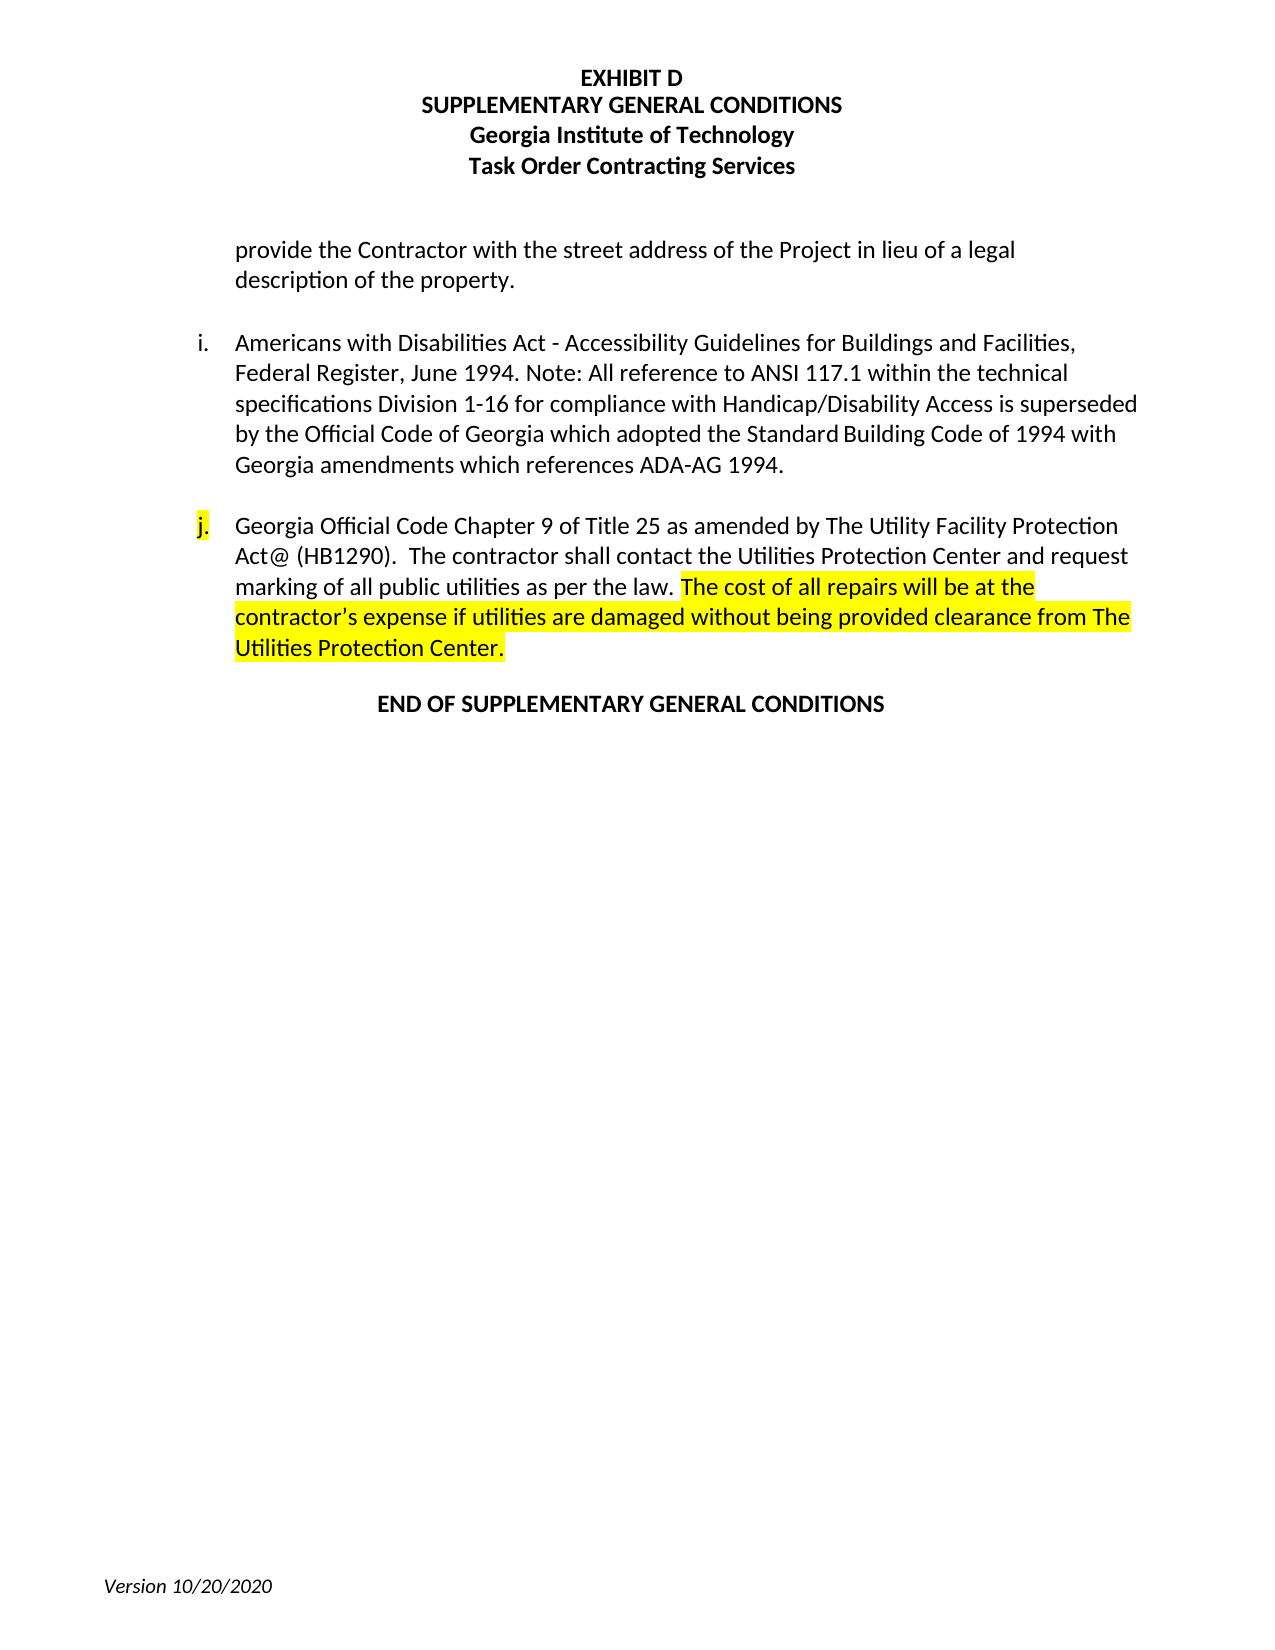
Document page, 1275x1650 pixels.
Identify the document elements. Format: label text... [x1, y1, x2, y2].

list Georgia Official Code Chapter 9 of Title 25 as amended by The Utility Facility Protection Act@ (HB1290). The contractor shall contact the Utilities Protection Center and request marking of all public utilities as per the law. The cost of all repairs will be at the contractor’s expense if utilities are damaged without being provided clearance from The Utilities Protection Center. [197, 510, 1136, 662]
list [197, 234, 1134, 295]
subtitle END OF SUPPLEMENTARY GENERAL CONDITIONS [104, 688, 1158, 718]
list Americans with Disabilities Act - Accessibility Guidelines for Buildings and Facilities, Federal Register, June 1994. Note: All reference to ANSI 117.1 within the technical specifications Division 1-16 for compliance with Handicap/Disability Access is superseded by the Official Code of Georgia which adopted the Standard Building Code of 1994 with Georgia amendments which references ADA-AG 1994. [197, 327, 1143, 479]
